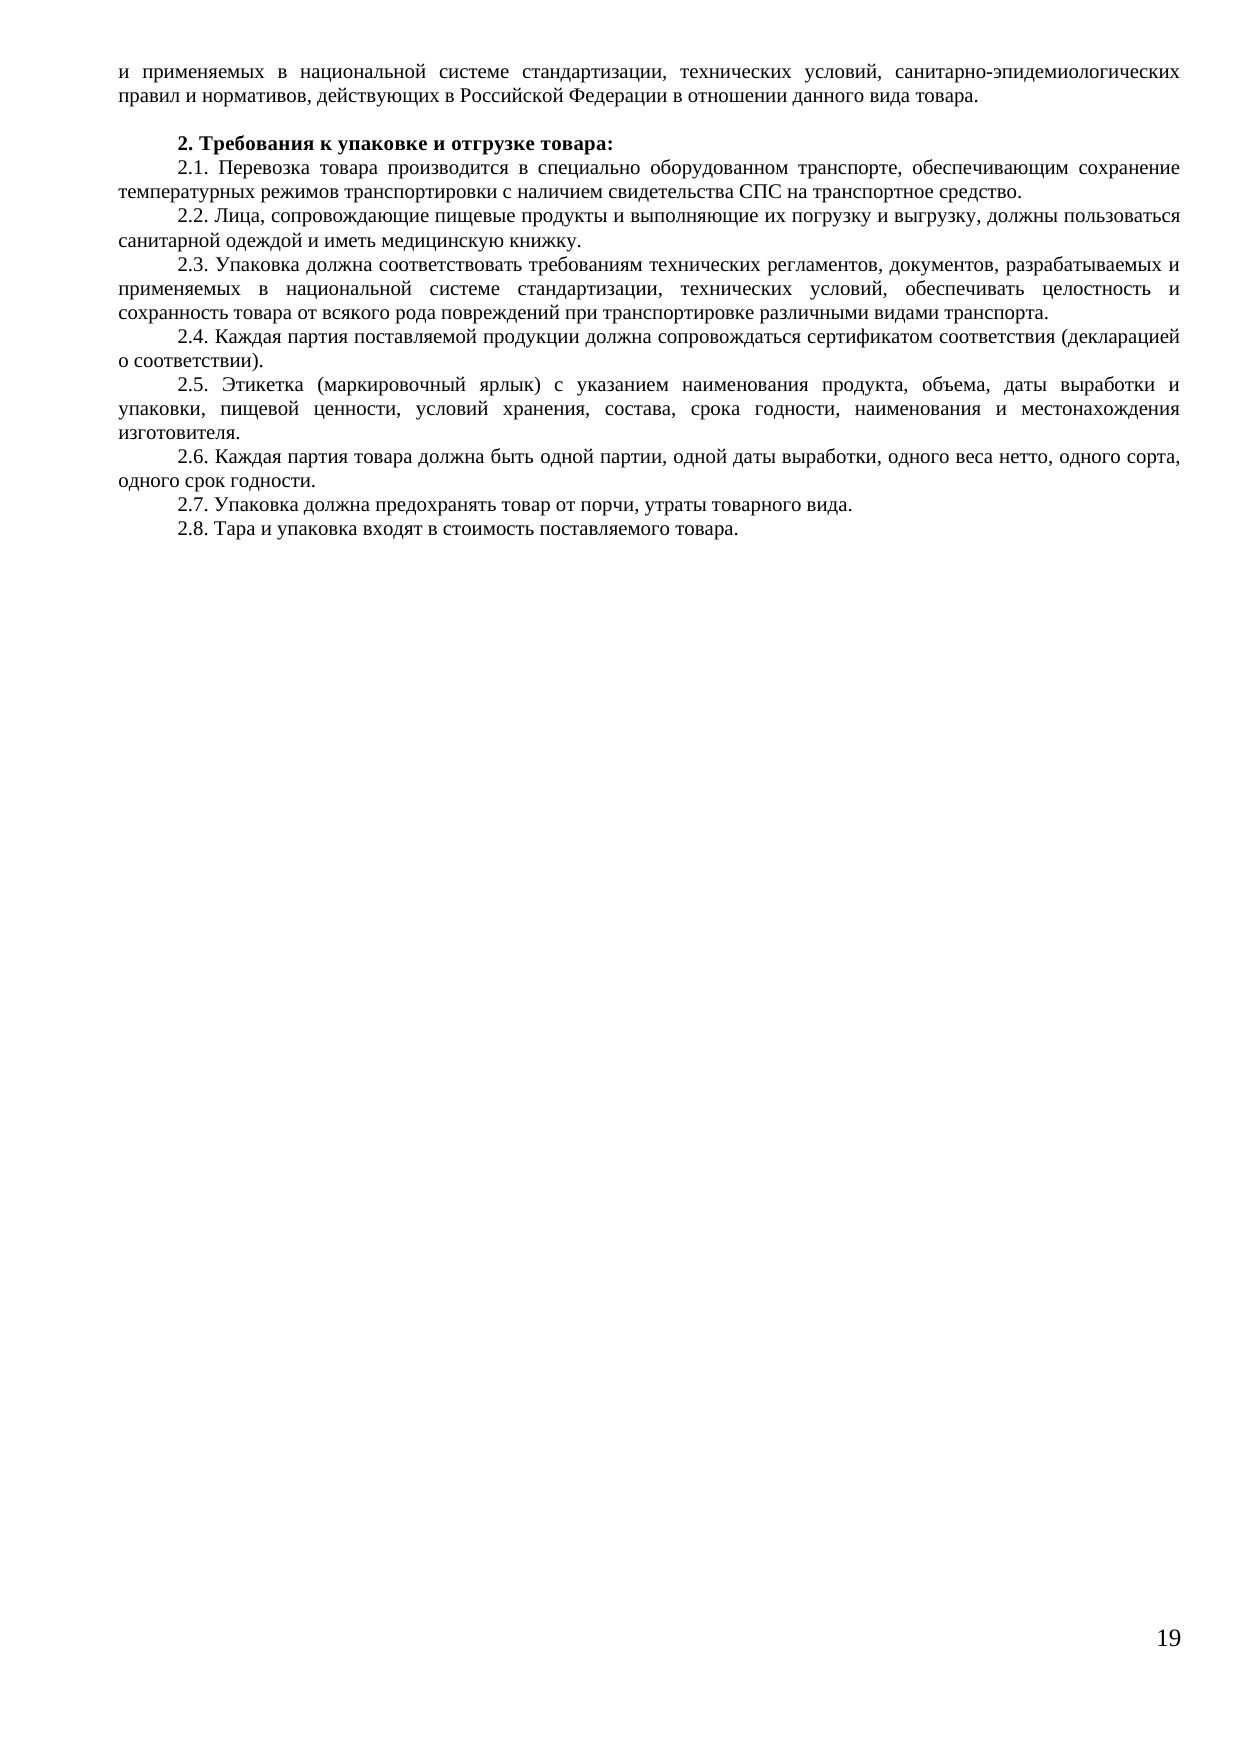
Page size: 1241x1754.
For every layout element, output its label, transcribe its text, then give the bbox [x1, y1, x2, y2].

text 2.2. Лица, сопровождающие пищевые продукты и выполняющие их погрузку и выгрузку, должны пользоваться санитарной одеждой и иметь медицинскую книжку. [118, 203, 1181, 252]
text 2.6. Каждая партия товара должна быть одной партии, одной даты выработки, одного веса нетто, одного сорта, одного срок годности. [118, 444, 1181, 492]
text 2.3. Упаковка должна соответствовать требованиям технических регламентов, документов, разрабатываемых и применяемых в национальной системе стандартизации, технических условий, обеспечивать целостность и сохранность товара от всякого рода повреждений при транспортировке различными видами транспорта. [118, 252, 1181, 324]
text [118, 59, 1181, 107]
text 2.7. Упаковка должна предохранять товар от порчи, утраты товарного вида. [118, 492, 1181, 516]
text 2.5. Этикетка (маркировочный ярлык) с указанием наименования продукта, объема, даты выработки и упаковки, пищевой ценности, условий хранения, состава, срока годности, наименования и местонахождения изготовителя. [118, 372, 1181, 444]
text 2. Требования к упаковке и отгрузке товара: [118, 131, 1181, 155]
text 2.4. Каждая партия поставляемой продукции должна сопровождаться сертификатом соответствия (декларацией о соответствии). [118, 324, 1181, 372]
text 2.8. Тара и упаковка входят в стоимость поставляемого товара. [118, 516, 1181, 540]
text 2.1. Перевозка товара производится в специально оборудованном транспорте, обеспечивающим сохранение температурных режимов транспортировки с наличием свидетельства СПС на транспортное средство. [118, 155, 1181, 203]
